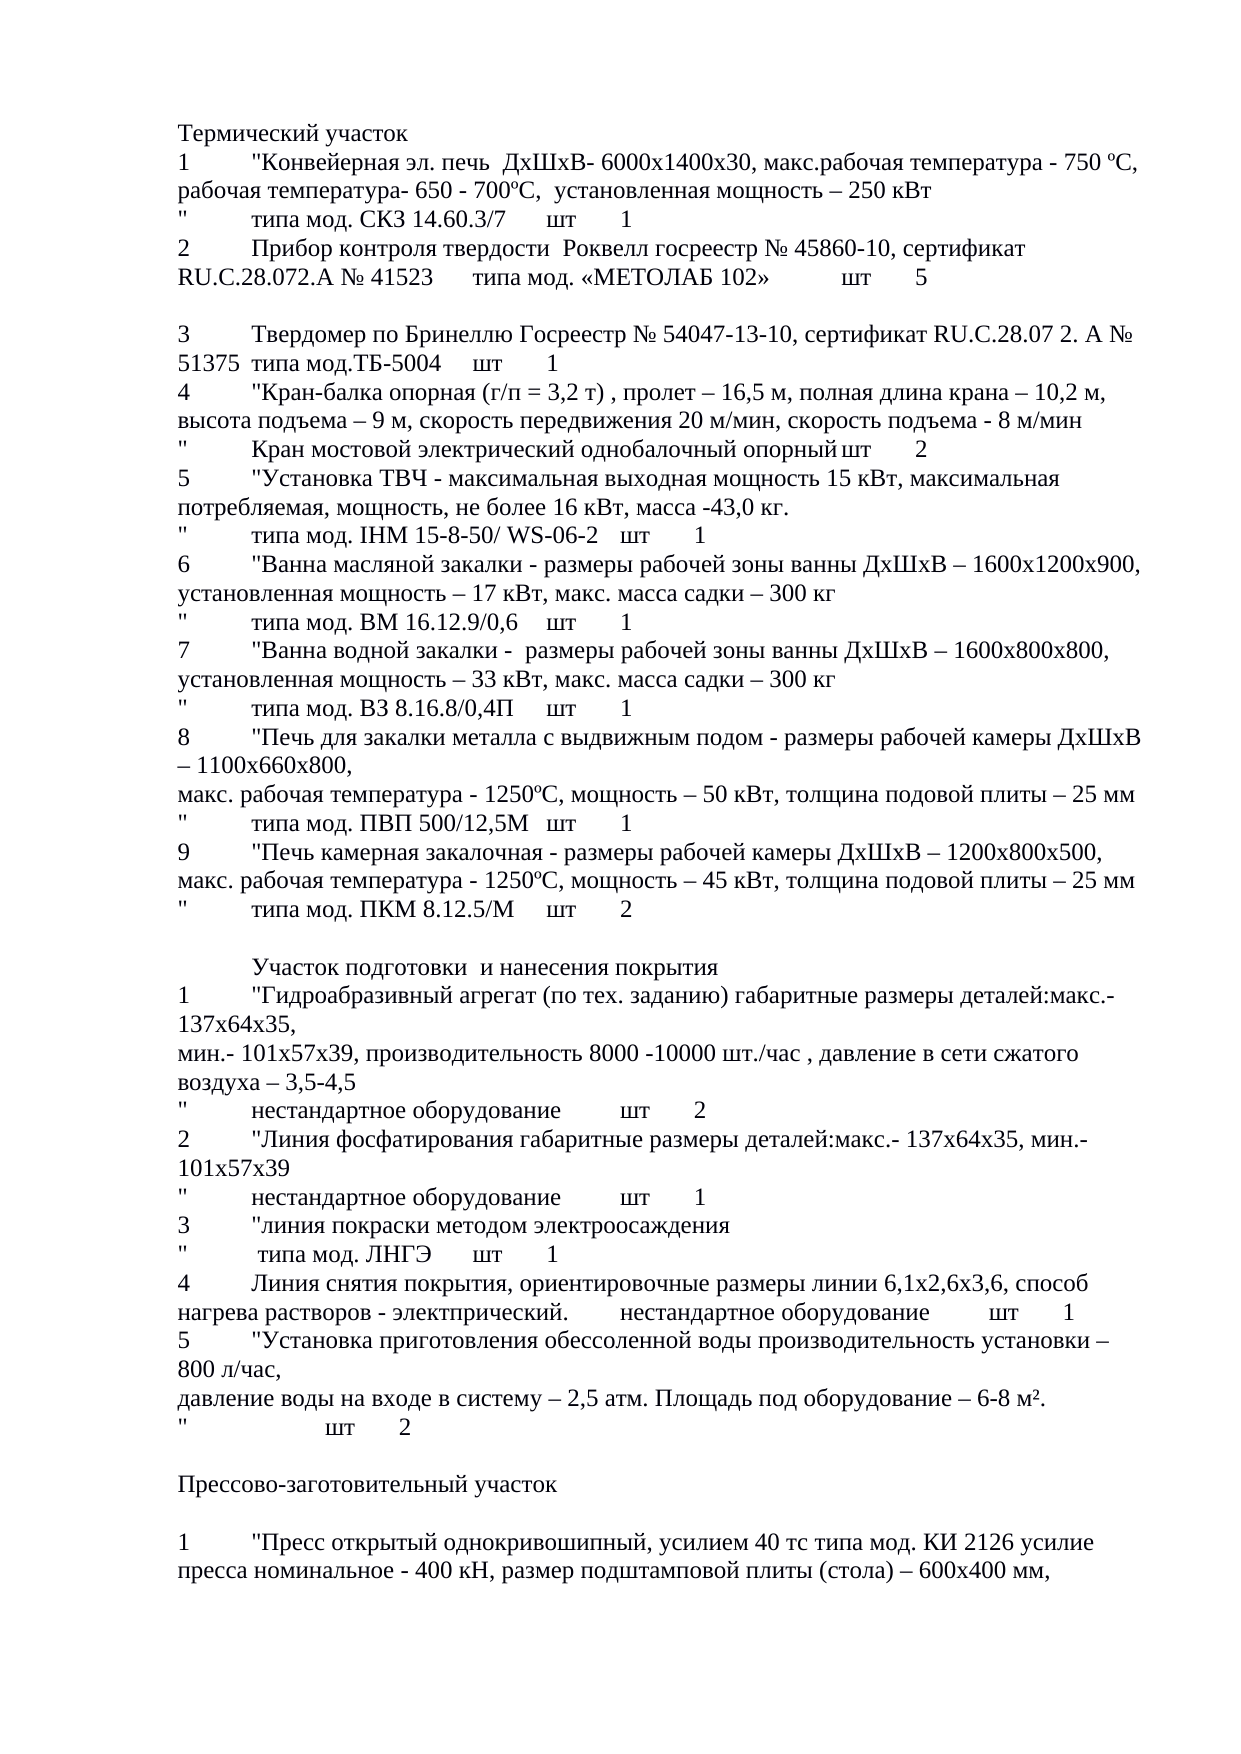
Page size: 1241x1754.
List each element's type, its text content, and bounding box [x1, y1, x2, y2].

text 6 "Ванна масляной закалки - размеры рабочей зоны ванны ДхШхВ – 1600х1200х900, установленная мощность – 17 кВт, макс. масса садки – 300 кг [177, 549, 1152, 607]
text 9 "Печь камерная закалочная - размеры рабочей камеры ДхШхВ – 1200х800х500, макс. рабочая температура - 1250ºС, мощность – 45 кВт, толщина подовой плиты – 25 мм [177, 837, 1152, 894]
text 4 Линия снятия покрытия, ориентировочные размеры линии 6,1х2,6х3,6, способ нагрева растворов - электпрический. нестандартное оборудование шт 1 [177, 1268, 1152, 1326]
text мин.- 101х57х39, производительность 8000 -10000 шт./час , давление в сети сжатого воздуха – 3,5-4,5 [177, 1038, 1152, 1096]
text " типа мод. ЛНГЭ шт 1 [177, 1239, 1152, 1268]
text " типа мод. ПВП 500/12,5М шт 1 [177, 808, 1152, 837]
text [177, 1527, 1152, 1584]
text " типа мод. ВЗ 8.16.8/0,4П шт 1 [177, 693, 1152, 722]
text Участок подготовки и нанесения покрытия [177, 952, 1152, 981]
text 8 "Печь для закалки металла с выдвижным подом - размеры рабочей камеры ДхШхВ – 1100х660х800, [177, 722, 1152, 779]
text 3 Твердомер по Бринеллю Госреестр № 54047-13-10, сертификат RU.C.28.07 2. A № 51375 типа мод.ТБ-5004 шт 1 [177, 319, 1152, 377]
text " типа мод. ВМ 16.12.9/0,6 шт 1 [177, 607, 1152, 636]
text давление воды на входе в систему – 2,5 атм. Площадь под оборудование – 6-8 м². [177, 1383, 1152, 1412]
text Прессово-заготовительный участок [177, 1469, 1152, 1498]
text 5 "Установка ТВЧ - максимальная выходная мощность 15 кВт, максимальная потребляемая, мощность, не более 16 кВт, масса -43,0 кг. [177, 463, 1152, 521]
text " нестандартное оборудование шт 1 [177, 1182, 1152, 1211]
text 2 Прибор контроля твердости Роквелл госреестр № 45860-10, сертификат RU.C.28.072.A № 41523 типа мод. «МЕТОЛАБ 102» шт 5 [177, 233, 1152, 291]
text " нестандартное оборудование шт 2 [177, 1096, 1152, 1124]
text Термический участок [177, 118, 1152, 147]
text 1 "Гидроабразивный агрегат (по тех. заданию) габаритные размеры деталей:макс.- 137х64х35, [177, 981, 1152, 1038]
text " типа мод. СКЗ 14.60.3/7 шт 1 [177, 204, 1152, 233]
text 4 "Кран-балка опорная (г/п = 3,2 т) , пролет – 16,5 м, полная длина крана – 10,2 м, высота подъема – 9 м, скорость передвижения 20 м/мин, скорость подъема - 8 м/мин [177, 377, 1152, 434]
text рабочая температура- 650 - 700ºС, установленная мощность – 250 кВт [177, 176, 1152, 204]
text " шт 2 [177, 1412, 1152, 1441]
text 5 "Установка приготовления обессоленной воды производительность установки – 800 л/час, [177, 1326, 1152, 1383]
text " типа мод. ПКМ 8.12.5/М шт 2 [177, 894, 1152, 923]
text макс. рабочая температура - 1250ºС, мощность – 50 кВт, толщина подовой плиты – 25 мм [177, 779, 1152, 808]
text 2 "Линия фосфатирования габаритные размеры деталей:макс.- 137х64х35, мин.- 101х57х39 [177, 1124, 1152, 1182]
text " типа мод. IHM 15-8-50/ WS-06-2 шт 1 [177, 521, 1152, 549]
text 7 "Ванна водной закалки - размеры рабочей зоны ванны ДхШхВ – 1600х800х800, установленная мощность – 33 кВт, макс. масса садки – 300 кг [177, 636, 1152, 693]
text 3 "линия покраски методом электроосаждения [177, 1211, 1152, 1239]
text 1 "Конвейерная эл. печь ДxШxB- 6000x1400x30, макс.рабочая температура - 750 ºС, [177, 147, 1152, 176]
text " Кран мостовой электрический однобалочный опорный шт 2 [177, 434, 1152, 463]
